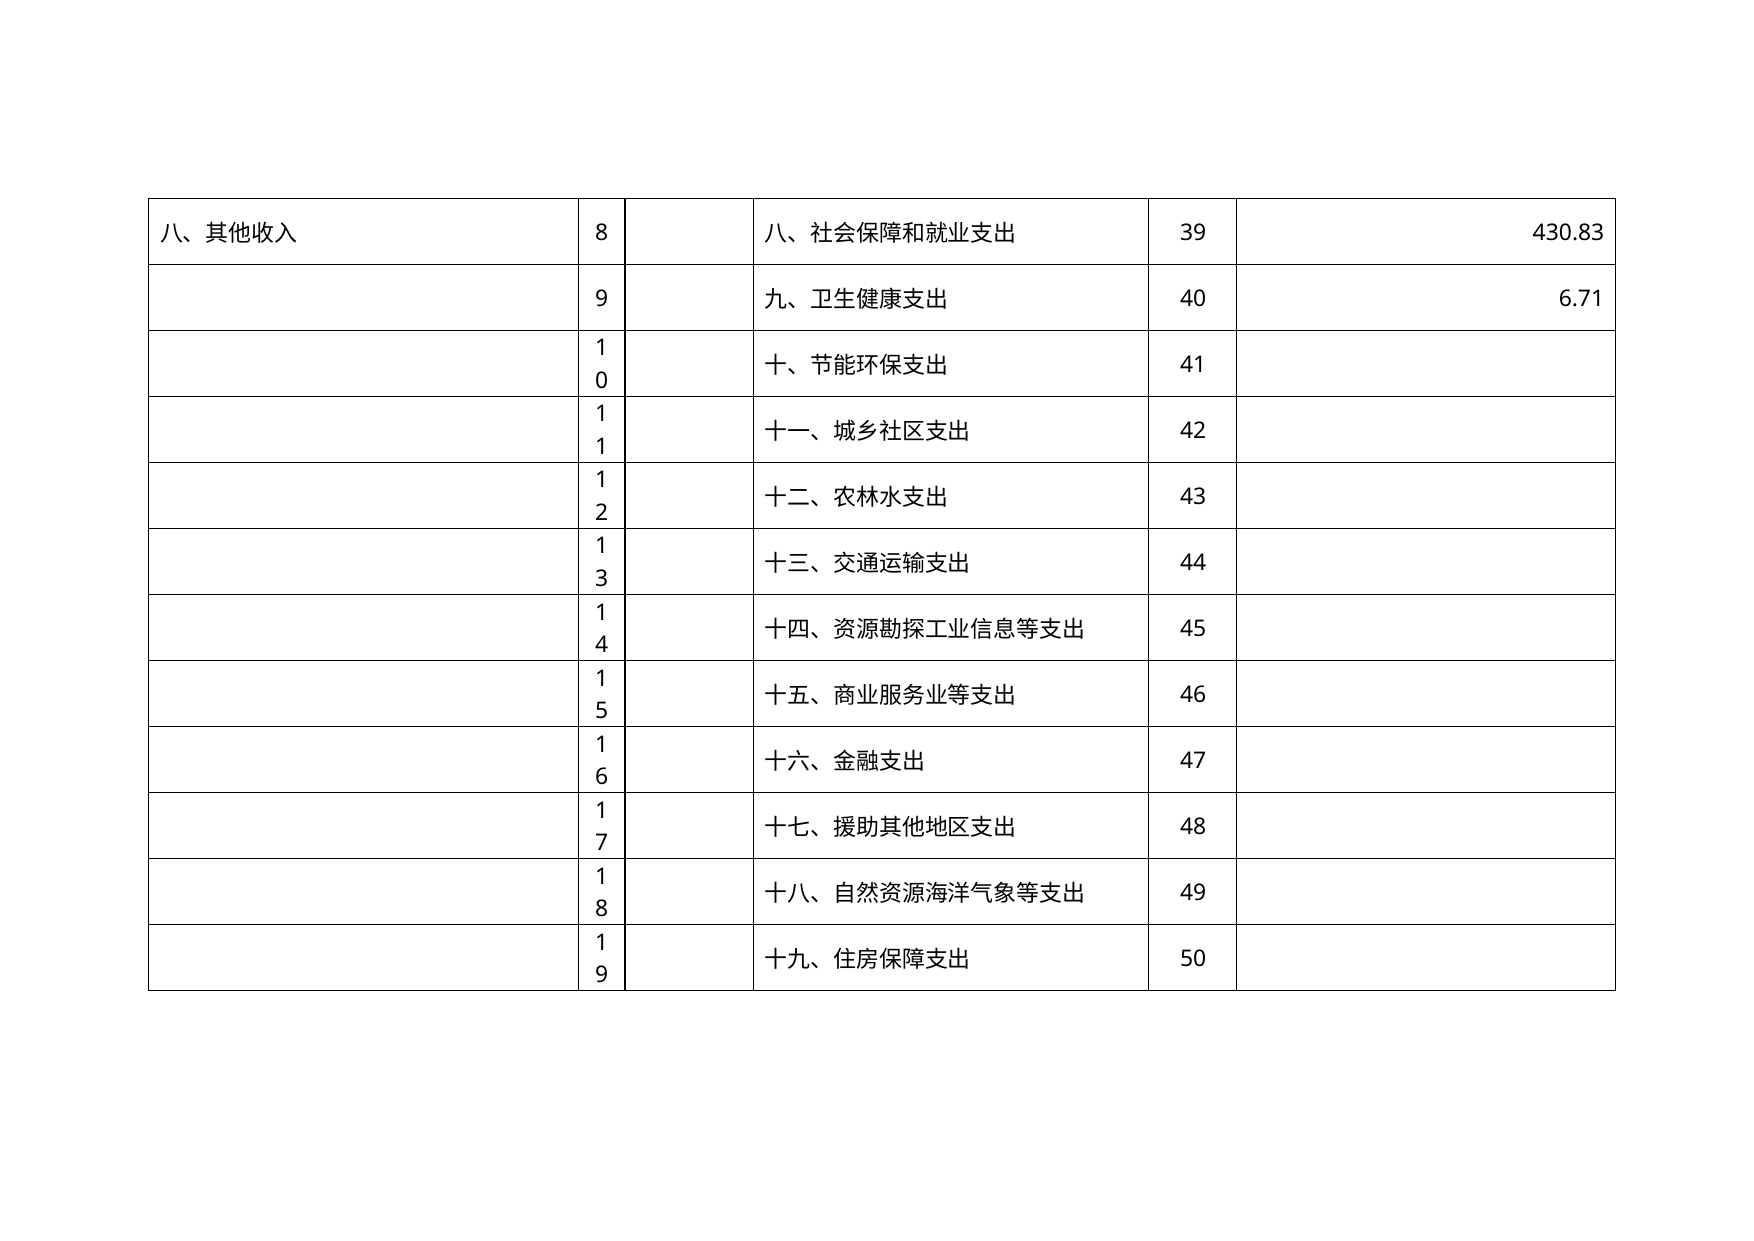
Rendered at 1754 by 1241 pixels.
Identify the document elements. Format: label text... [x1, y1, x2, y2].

table_cell 11 [579, 397, 624, 462]
table_cell 41 [1149, 331, 1236, 396]
table_cell 十六、金融支出 [754, 727, 1148, 792]
table_cell [1237, 463, 1615, 528]
table_cell 十四、资源勘探工业信息等支出 [754, 595, 1148, 660]
table_cell [626, 265, 753, 330]
table_cell [1237, 595, 1615, 660]
table_cell [626, 199, 753, 264]
table_cell 17 [579, 793, 624, 858]
table_cell 49 [1149, 859, 1236, 924]
table_cell [626, 529, 753, 594]
table_cell [149, 925, 578, 990]
table_cell 19 [579, 925, 624, 990]
table_cell [1237, 661, 1615, 726]
table_cell [626, 793, 753, 858]
table_cell 39 [1149, 199, 1236, 264]
table_cell 十八、自然资源海洋气象等支出 [754, 859, 1148, 924]
table_cell [1237, 925, 1615, 990]
table_cell [1237, 529, 1615, 594]
table_cell [1237, 397, 1615, 462]
table_cell 46 [1149, 661, 1236, 726]
table_cell [626, 463, 753, 528]
table_cell [149, 859, 578, 924]
table_cell 十三、交通运输支出 [754, 529, 1148, 594]
table_cell 8 [579, 199, 624, 264]
table_cell 44 [1149, 529, 1236, 594]
table_cell [149, 463, 578, 528]
table_cell 十九、住房保障支出 [754, 925, 1148, 990]
table_cell [1237, 727, 1615, 792]
table_cell 430.83 [1237, 199, 1615, 264]
table_cell [1237, 331, 1615, 396]
table_cell [626, 925, 753, 990]
table_cell 42 [1149, 397, 1236, 462]
table_cell [149, 727, 578, 792]
table_cell [1237, 859, 1615, 924]
table_cell [626, 859, 753, 924]
table_cell 40 [1149, 265, 1236, 330]
table_cell 十二、农林水支出 [754, 463, 1148, 528]
table_cell [626, 727, 753, 792]
table_cell [149, 595, 578, 660]
table_cell 16 [579, 727, 624, 792]
table_cell [149, 793, 578, 858]
table_cell [149, 265, 578, 330]
table_cell [149, 397, 578, 462]
table_cell 18 [579, 859, 624, 924]
table_cell 43 [1149, 463, 1236, 528]
table_cell 十七、援助其他地区支出 [754, 793, 1148, 858]
table_cell 13 [579, 529, 624, 594]
table_cell [149, 529, 578, 594]
table_cell 十一、城乡社区支出 [754, 397, 1148, 462]
table_cell [1237, 793, 1615, 858]
table_cell 十、节能环保支出 [754, 331, 1148, 396]
table_cell [626, 661, 753, 726]
table_cell [626, 397, 753, 462]
table_cell 50 [1149, 925, 1236, 990]
table_cell 48 [1149, 793, 1236, 858]
table_cell [149, 331, 578, 396]
table_cell [626, 595, 753, 660]
table_cell 47 [1149, 727, 1236, 792]
table_cell [626, 331, 753, 396]
table_cell 6.71 [1237, 265, 1615, 330]
table_cell 八、社会保障和就业支出 [754, 199, 1148, 264]
table_cell 12 [579, 463, 624, 528]
table_cell 14 [579, 595, 624, 660]
table_cell 10 [579, 331, 624, 396]
table_cell 15 [579, 661, 624, 726]
table_cell [149, 661, 578, 726]
table_cell 十五、商业服务业等支出 [754, 661, 1148, 726]
table_cell 45 [1149, 595, 1236, 660]
table_cell 九、卫生健康支出 [754, 265, 1148, 330]
table_cell 9 [579, 265, 624, 330]
table_cell 八、其他收入 [149, 199, 578, 264]
